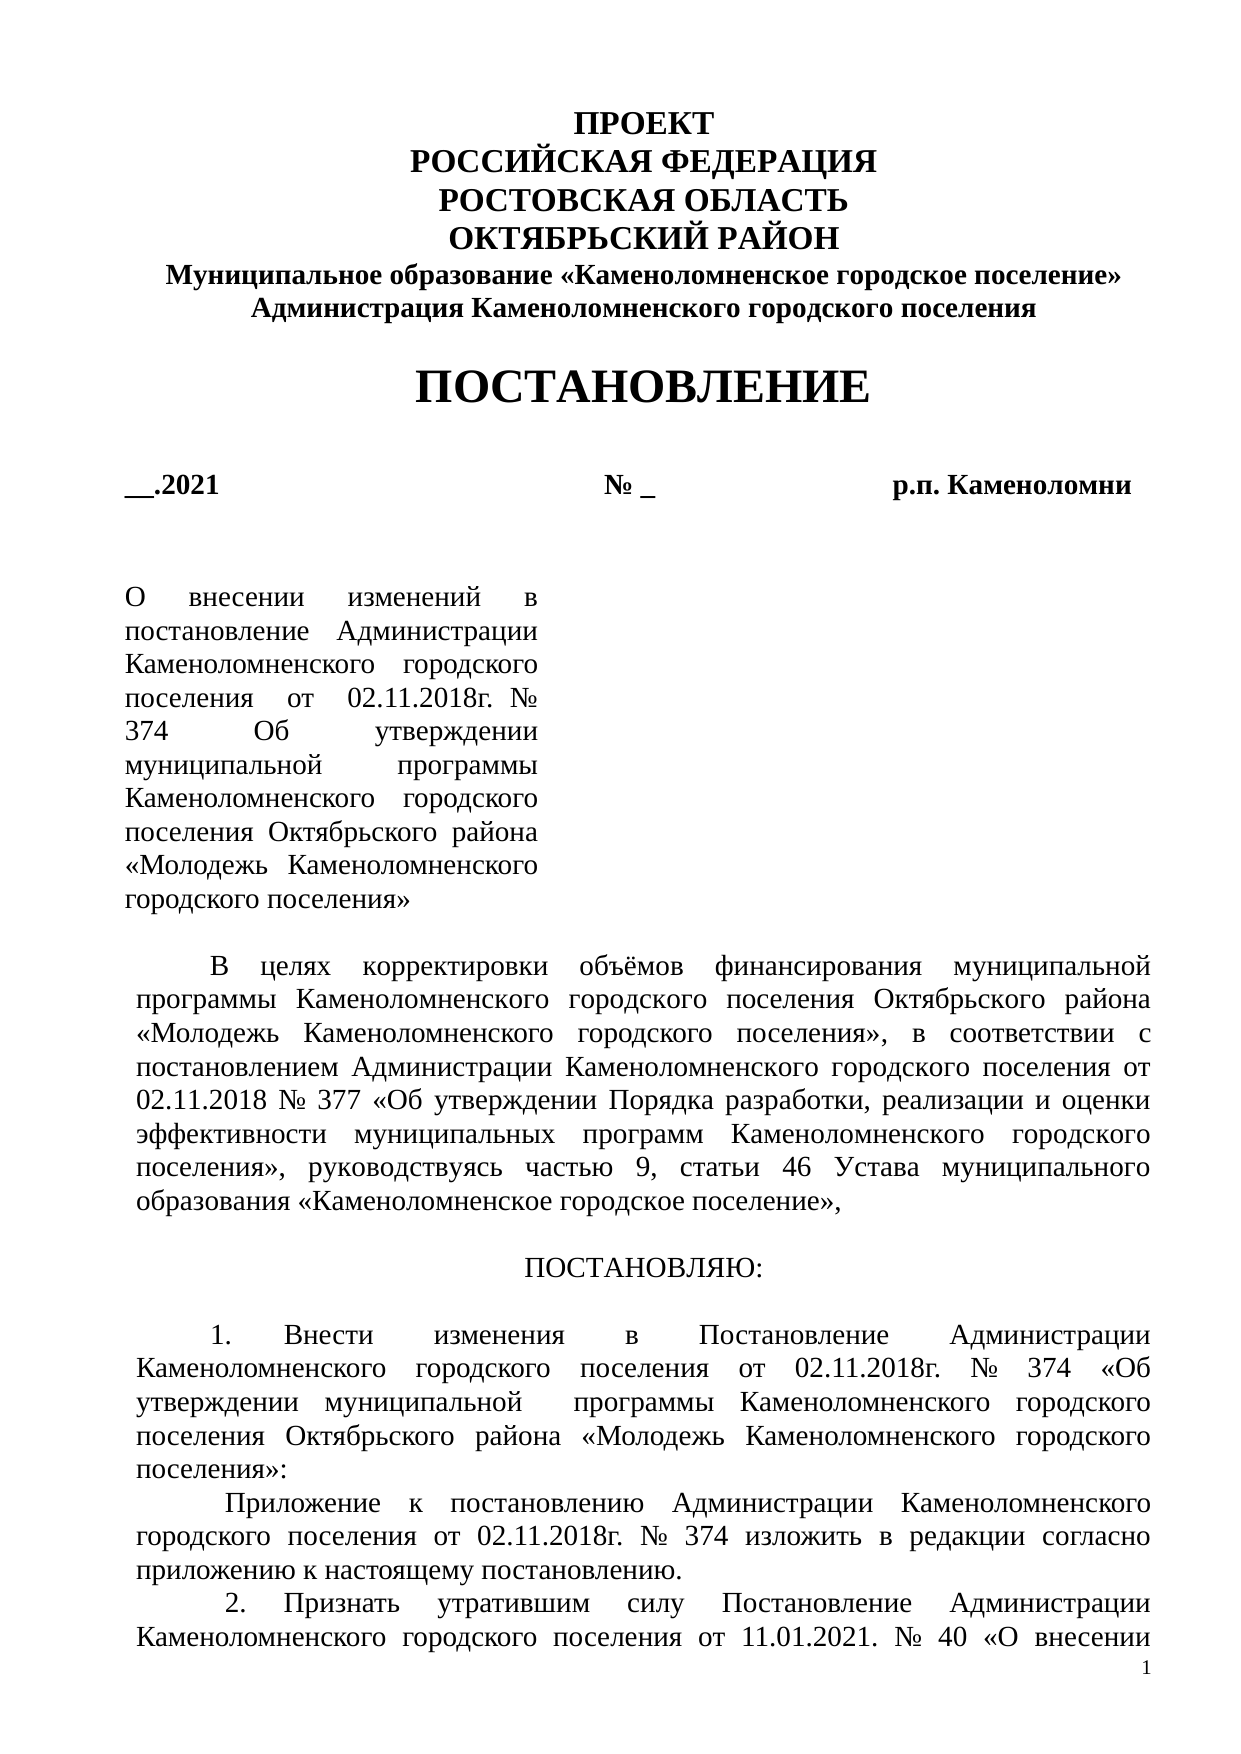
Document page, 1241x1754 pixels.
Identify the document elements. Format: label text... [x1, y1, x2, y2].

table_header __.2021 [125, 467, 449, 525]
text проект [136, 103, 1152, 142]
text Российская Федерация [136, 142, 1152, 180]
text Приложение к постановлению Администрации Каменоломненского городского поселения от 02.11.2018г. № 374 изложить в редакции согласно приложению к настоящему постановлению. [136, 1485, 1152, 1585]
text В целях корректировки объёмов финансирования муниципальной программы Каменоломненского городского поселения Октябрьского района «Молодежь Каменоломненского городского поселения», в соответствии с постановлением Администрации Каменоломненского городского поселения от 02.11.2018 № 377 «Об утверждении Порядка разработки, реализации и оценки эффективности муниципальных программ Каменоломненского городского поселения», руководствуясь частью 9, статьи 46 Устава муниципального образования «Каменоломненское городское поселение», [136, 948, 1152, 1216]
text Муниципальное образование «Каменоломненское городское поселение» [136, 257, 1152, 290]
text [136, 1585, 1152, 1652]
text октябрьский район [136, 218, 1152, 257]
table_header р.п. Каменоломни [774, 467, 1143, 525]
text Ростовская область [136, 180, 1152, 218]
table_header О внесении изменений в постановление Администрации Каменоломненского городского поселения от 02.11.2018г. № 374 Об утверждении муниципальной программы Каменоломненского городского поселения Октябрьского района «Молодежь Каменоломненского городского поселения» [125, 579, 549, 914]
table_header № _ [449, 467, 773, 525]
text постановление [136, 357, 1152, 412]
text ПОСТАНОВЛЯЮ: [136, 1250, 1152, 1283]
list Внести изменения в Постановление Администрации Каменоломненского городского поселения от 02.11.2018г. № 374 «Об утверждении муниципальной программы Каменоломненского городского поселения Октябрьского района «Молодежь Каменоломненского городского поселения»: [136, 1317, 1152, 1485]
text Администрация Каменоломненского городского поселения [136, 290, 1152, 324]
